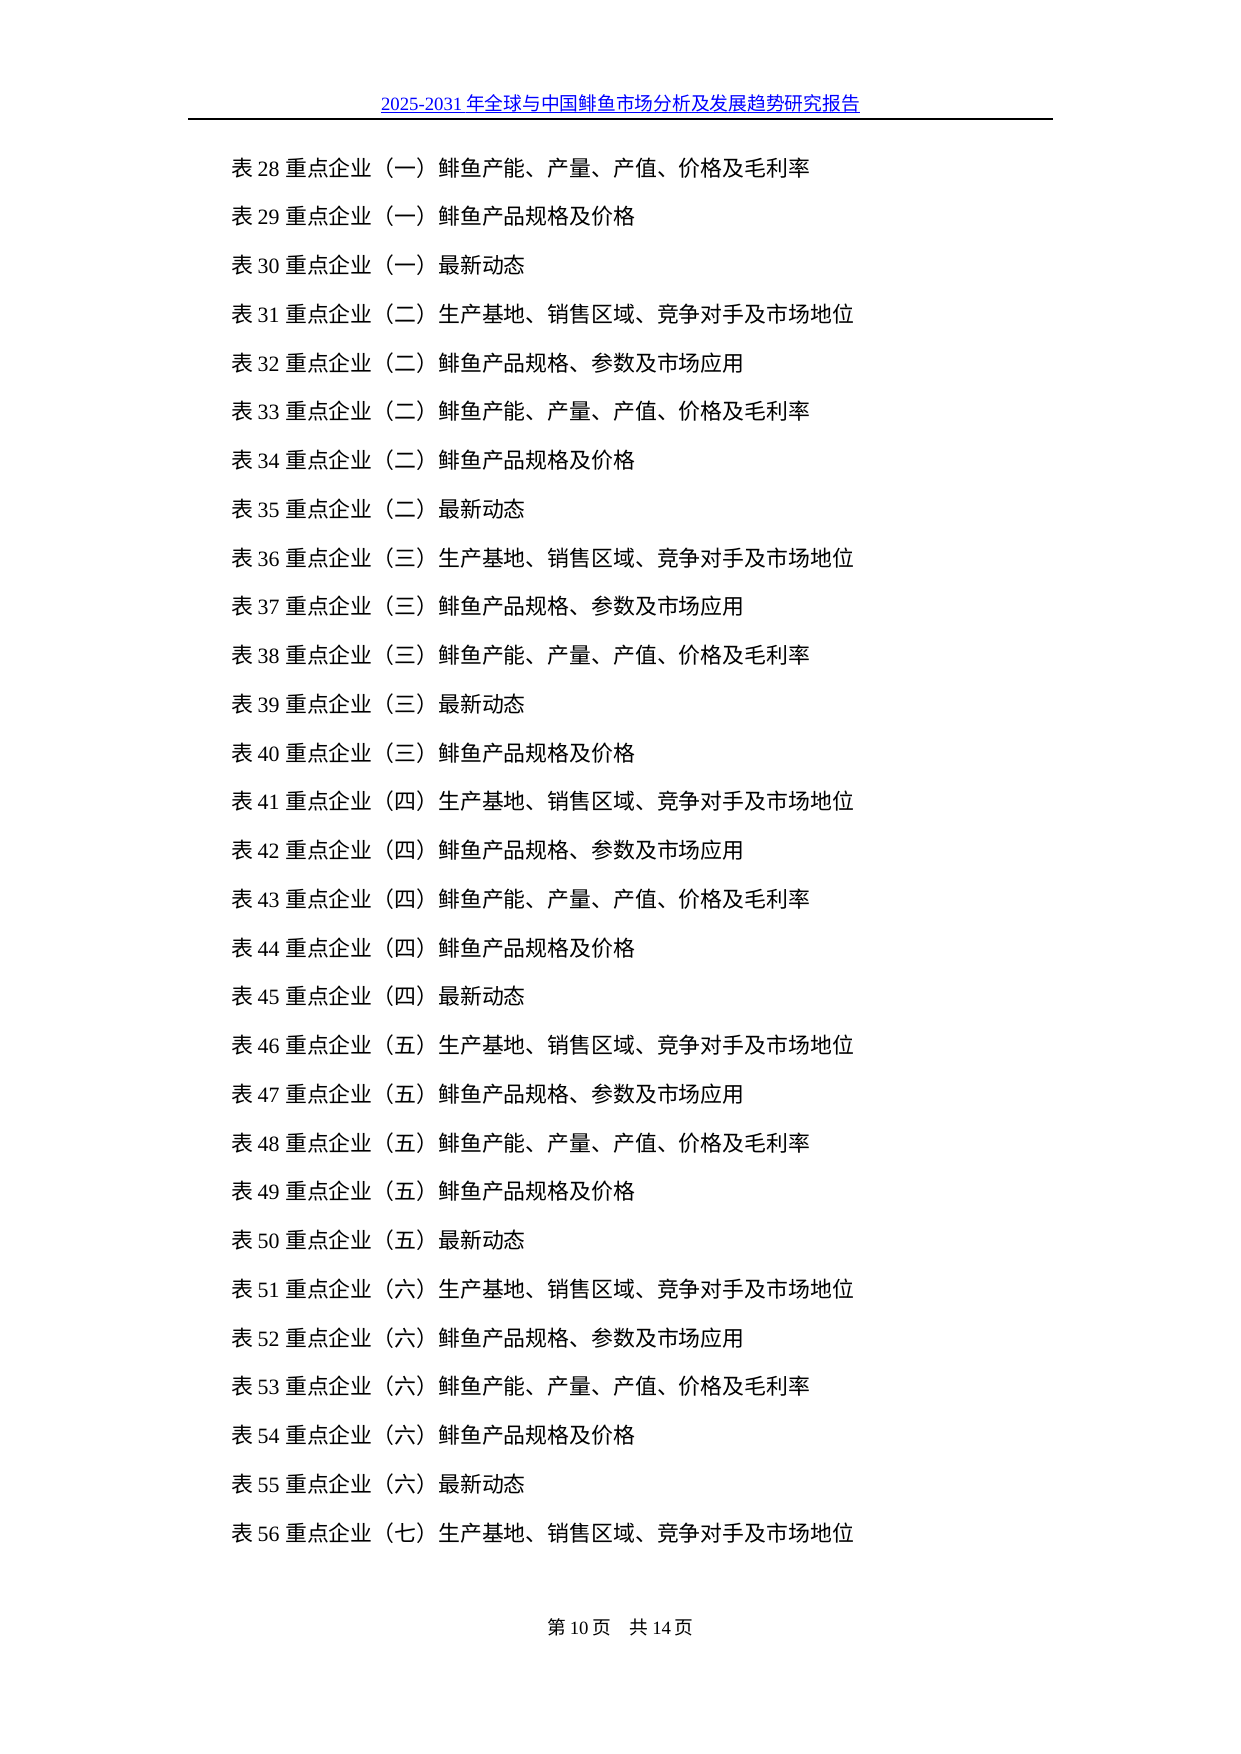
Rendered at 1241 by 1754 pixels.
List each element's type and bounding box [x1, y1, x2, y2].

text [187, 150, 1053, 1548]
